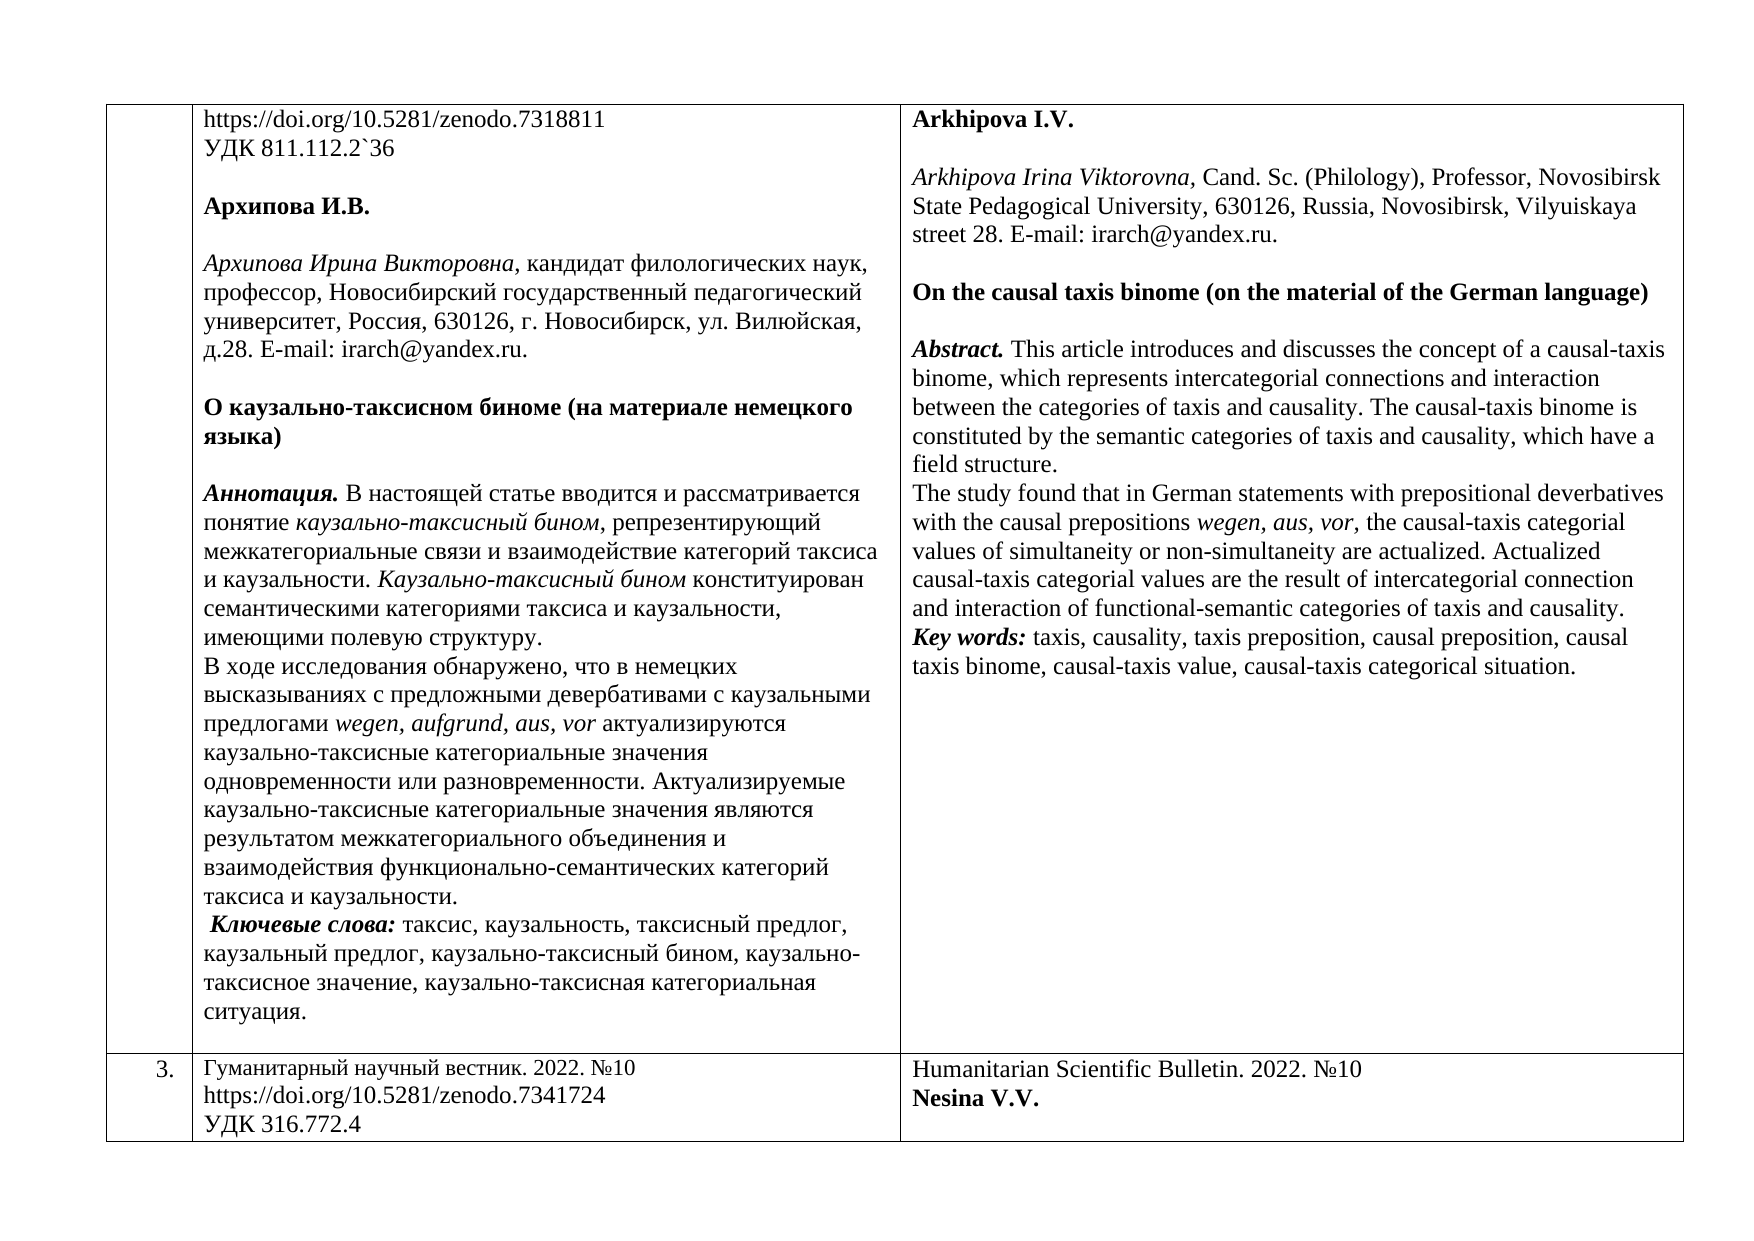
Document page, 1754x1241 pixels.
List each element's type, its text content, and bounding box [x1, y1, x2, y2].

table_cell [107, 1054, 192, 1141]
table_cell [193, 1054, 900, 1141]
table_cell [901, 1054, 1683, 1141]
table_cell [107, 105, 192, 1053]
